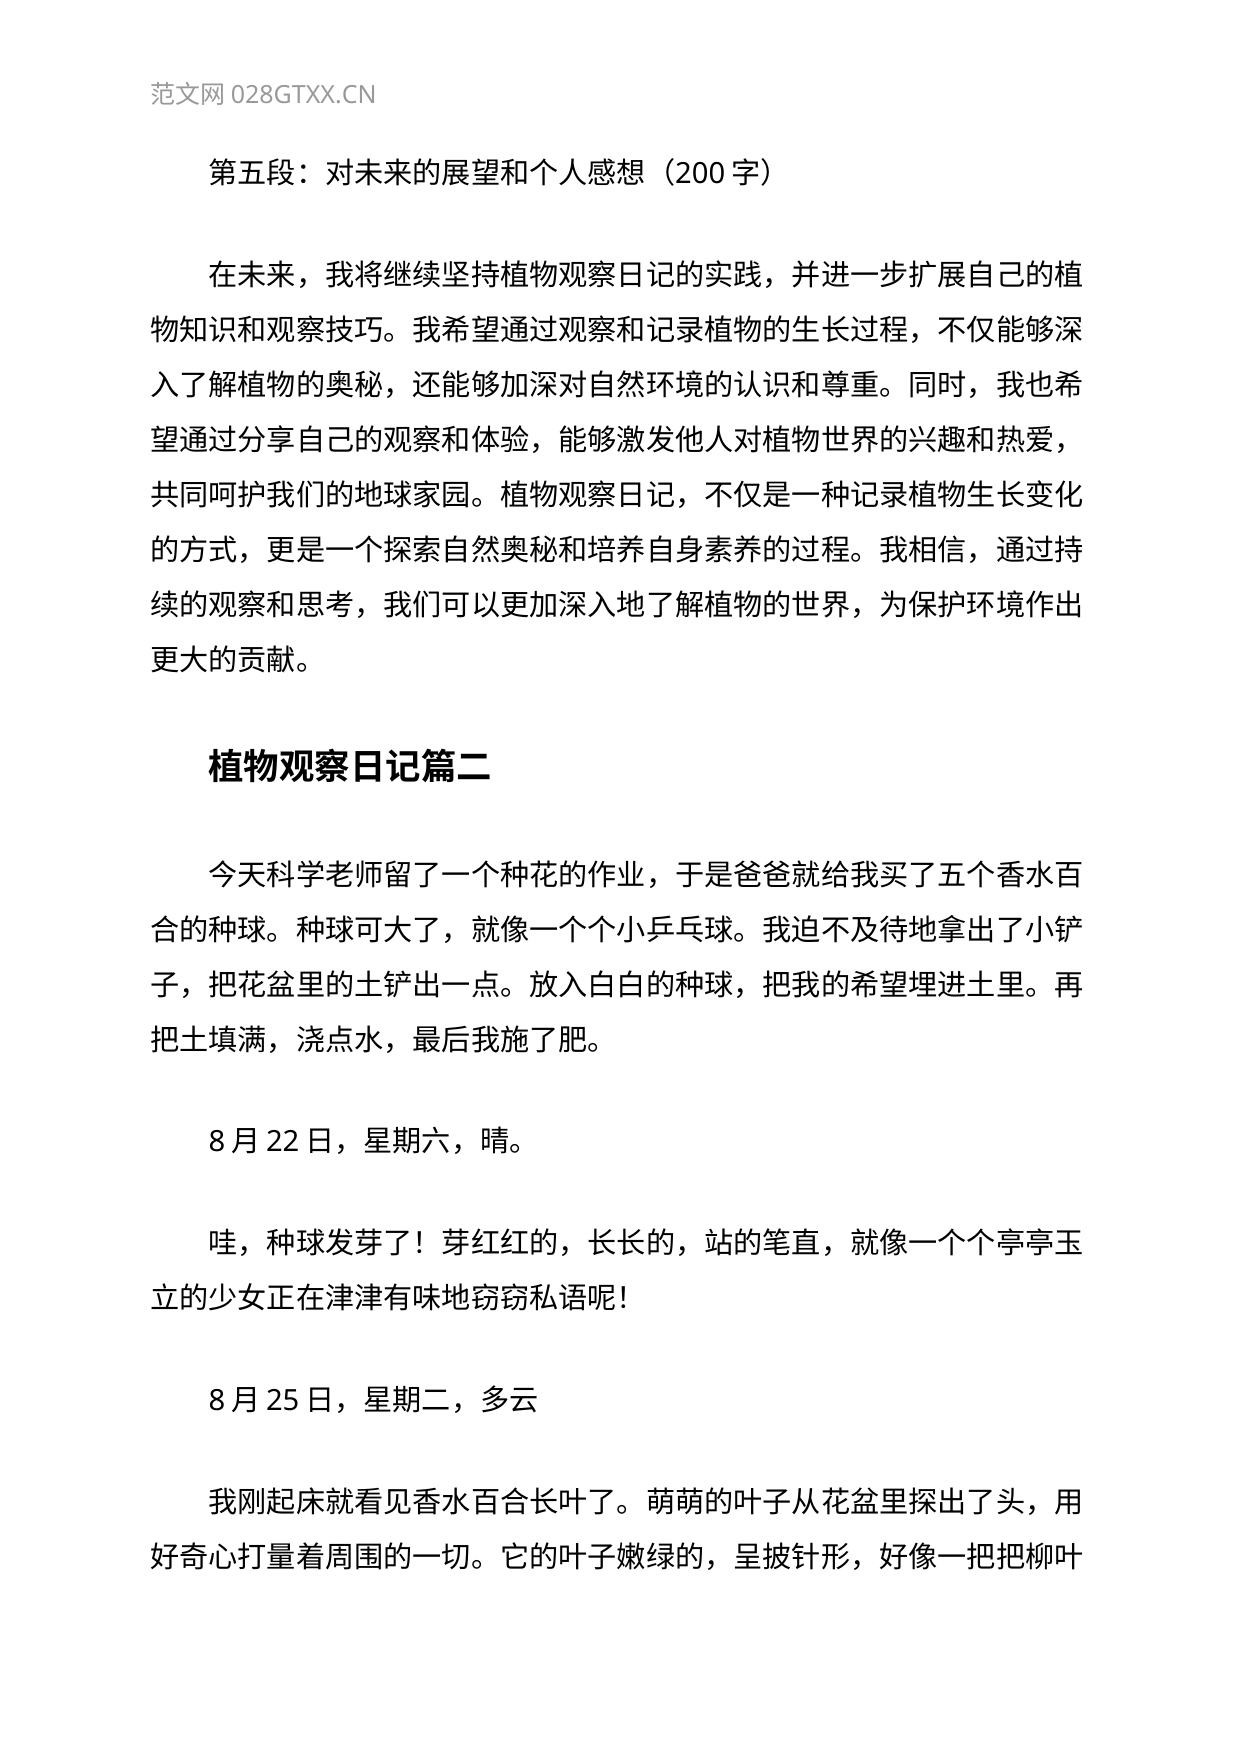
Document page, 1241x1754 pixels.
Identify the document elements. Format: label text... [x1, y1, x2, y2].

text 在未来，我将继续坚持植物观察日记的实践，并进一步扩展自己的植物知识和观察技巧。我希望通过观察和记录植物的生长过程，不仅能够深入了解植物的奥秘，还能够加深对自然环境的认识和尊重。同时，我也希望通过分享自己的观察和体验，能够激发他人对植物世界的兴趣和热爱，共同呵护我们的地球家园。植物观察日记，不仅是一种记录植物生长变化的方式，更是一个探索自然奥秘和培养自身素养的过程。我相信，通过持续的观察和思考，我们可以更加深入地了解植物的世界，为保护环境作出更大的贡献。 [150, 252, 1090, 678]
text 今天科学老师留了一个种花的作业，于是爸爸就给我买了五个香水百合的种球。种球可大了，就像一个个小乒乓球。我迫不及待地拿出了小铲子，把花盆里的土铲出一点。放入白白的种球，把我的希望埋进土里。再把土填满，浇点水，最后我施了肥。 [150, 851, 1090, 1058]
text 8月22日，星期六，晴。 [150, 1118, 1090, 1160]
text 哇，种球发芽了！芽红红的，长长的，站的笔直，就像一个个亭亭玉立的少女正在津津有味地窃窃私语呢！ [150, 1220, 1090, 1317]
text 8月25日，星期二，多云 [150, 1377, 1090, 1419]
text 第五段：对未来的展望和个人感想（200字） [150, 150, 1090, 192]
text 植物观察日记篇二 [150, 738, 1090, 789]
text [150, 1478, 1090, 1576]
